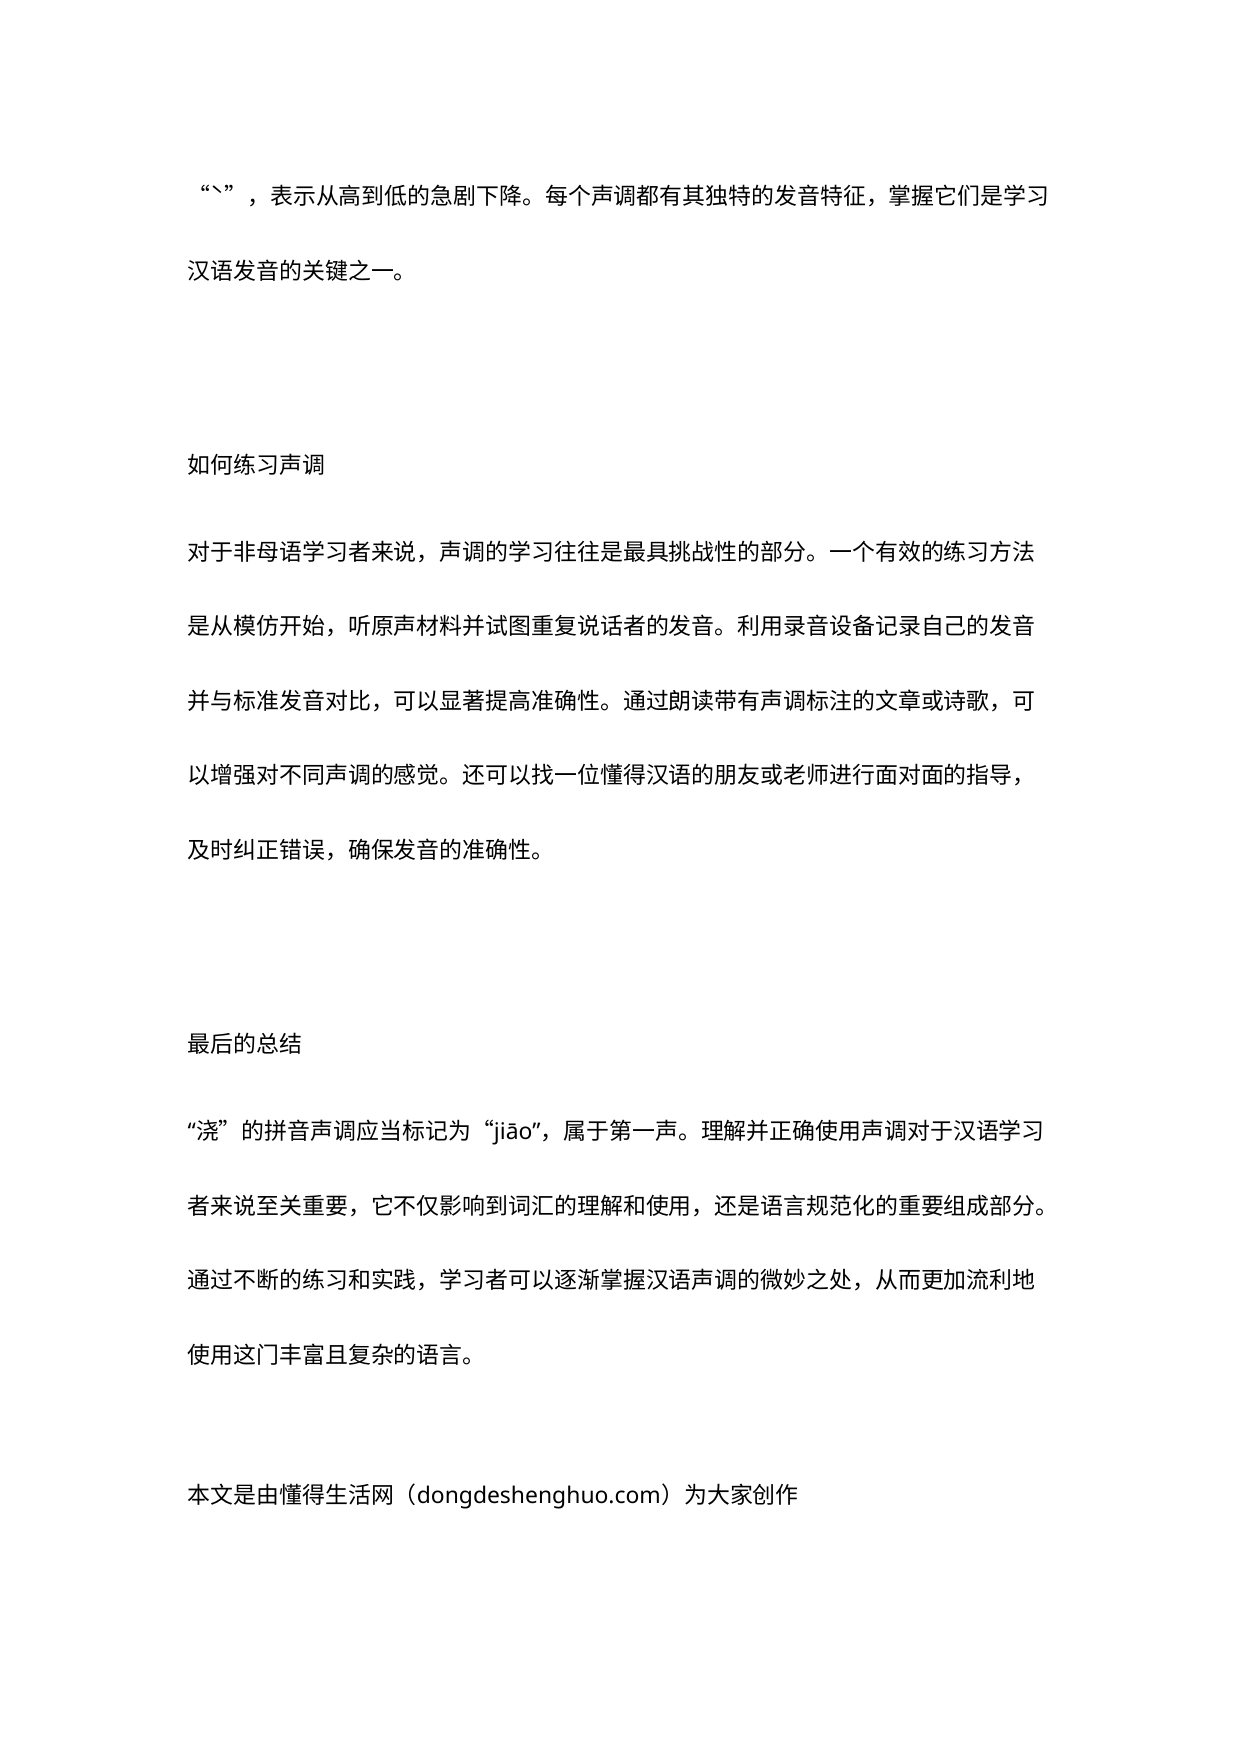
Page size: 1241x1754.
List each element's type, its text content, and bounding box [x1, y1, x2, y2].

text 如何练习声调 [187, 431, 1053, 496]
text 本文是由懂得生活网（dongdeshenghuo.com）为大家创作 [187, 1462, 1053, 1527]
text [187, 162, 1053, 302]
text 最后的总结 [187, 1011, 1053, 1076]
text 对于非母语学习者来说，声调的学习往往是最具挑战性的部分。一个有效的练习方法是从模仿开始，听原声材料并试图重复说话者的发音。利用录音设备记录自己的发音并与标准发音对比，可以显著提高准确性。通过朗读带有声调标注的文章或诗歌，可以增强对不同声调的感觉。还可以找一位懂得汉语的朋友或老师进行面对面的指导，及时纠正错误，确保发音的准确性。 [187, 517, 1053, 881]
text “浇”的拼音声调应当标记为“jiāo”，属于第一声。理解并正确使用声调对于汉语学习者来说至关重要，它不仅影响到词汇的理解和使用，还是语言规范化的重要组成部分。通过不断的练习和实践，学习者可以逐渐掌握汉语声调的微妙之处，从而更加流利地使用这门丰富且复杂的语言。 [187, 1097, 1053, 1386]
